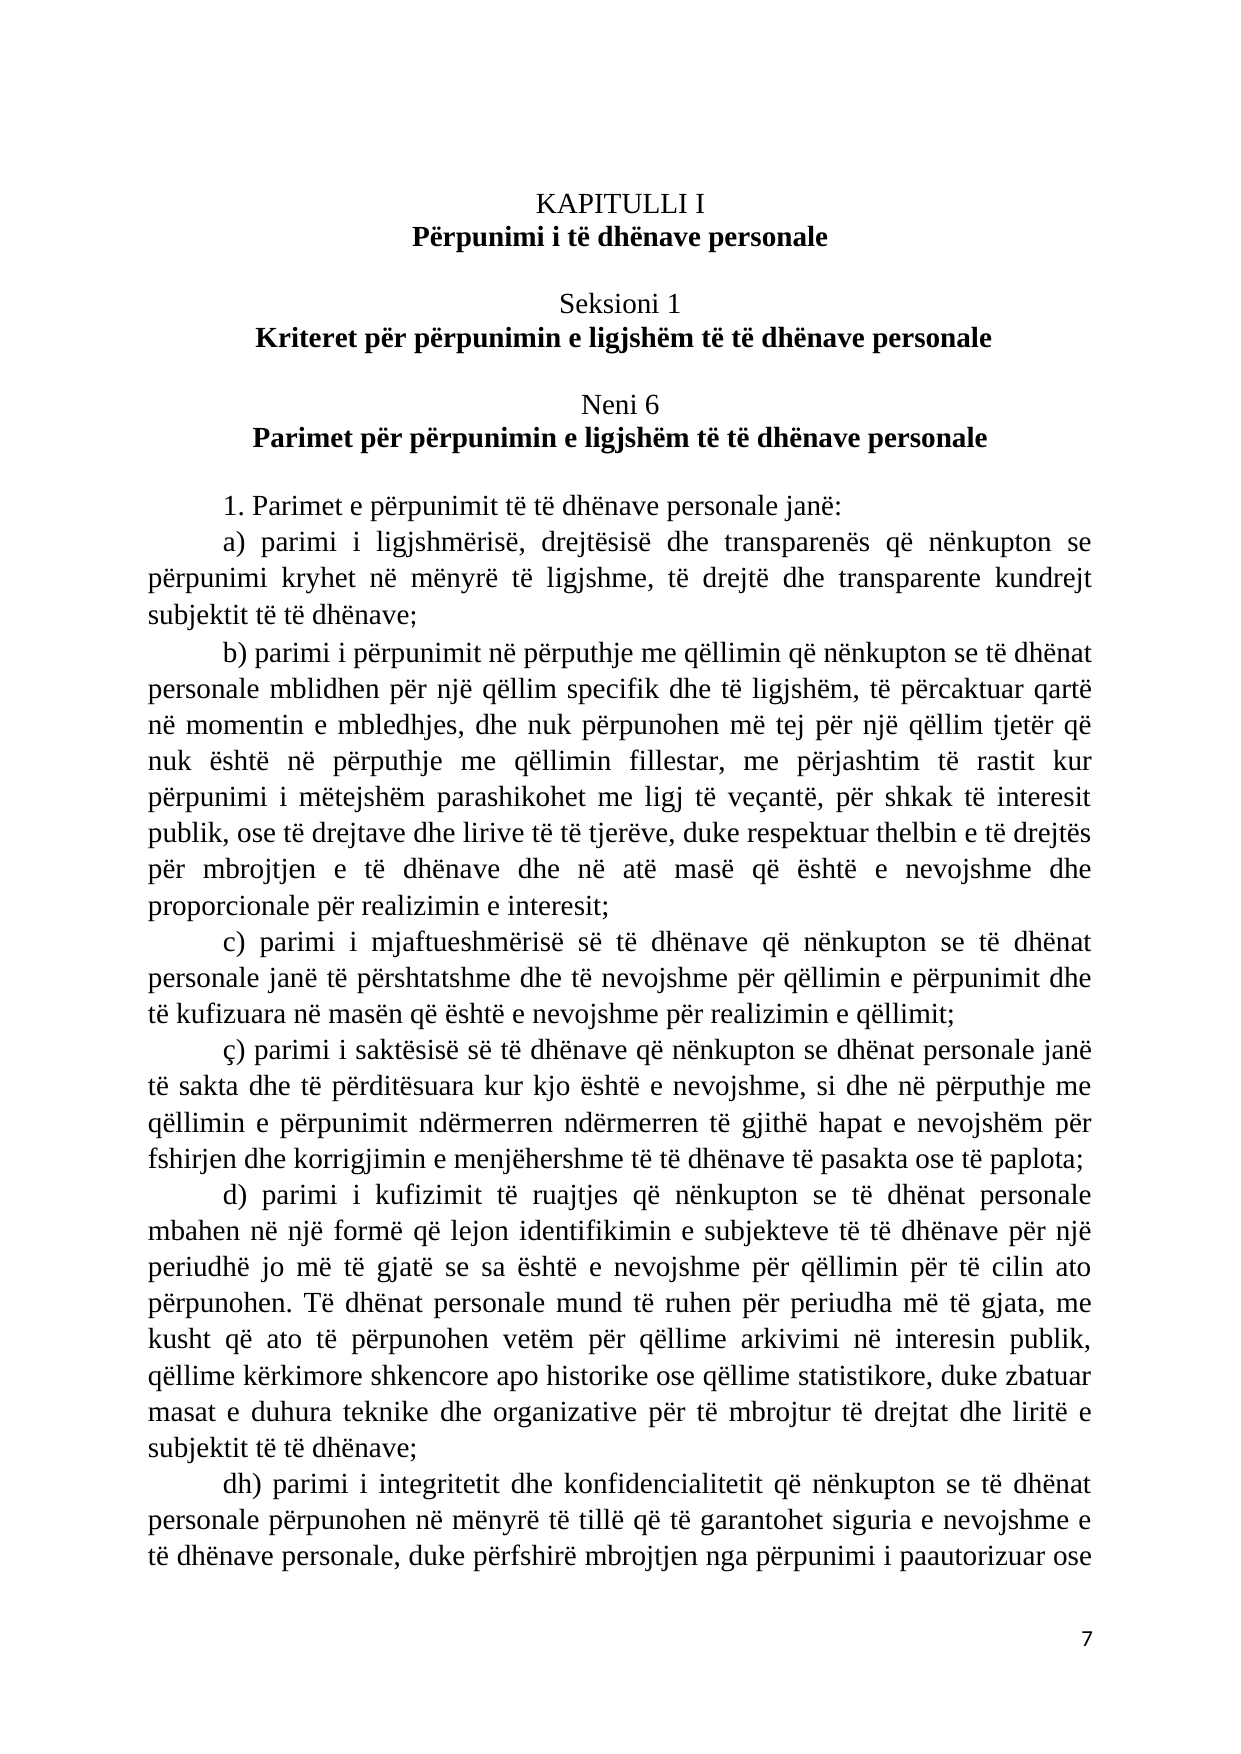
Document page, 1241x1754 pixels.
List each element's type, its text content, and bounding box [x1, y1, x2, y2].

text Kriteret për përpunimin e ligjshëm të të dhënave personale [148, 320, 1093, 353]
text 1. Parimet e përpunimit të të dhënave personale janë: [148, 488, 1093, 521]
text c) parimi i mjaftueshmërisë së të dhënave që nënkupton se të dhënat personale janë të përshtatshme dhe të nevojshme për qëllimin e përpunimit dhe të kufizuara në masën që është e nevojshme për realizimin e qëllimit; [148, 924, 1093, 1030]
text Neni 6 [148, 387, 1093, 421]
text a) parimi i ligjshmërisë, drejtësisë dhe transparenës që nënkupton se përpunimi kryhet në mënyrë të ligjshme, të drejtë dhe transparente kundrejt subjektit të të dhënave; [148, 524, 1093, 632]
text b) parimi i përpunimit në përputhje me qëllimin që nënkupton se të dhënat personale mblidhen për një qëllim specifik dhe të ligjshëm, të përcaktuar qartë në momentin e mbledhjes, dhe nuk përpunohen më tej për një qëllim tjetër që nuk është në përputhje me qëllimin fillestar, me përjashtim të rastit kur përpunimi i mëtejshëm parashikohet me ligj të veçantë, për shkak të interesit publik, ose të drejtave dhe lirive të të tjerëve, duke respektuar thelbin e të drejtës për mbrojtjen e të dhënave dhe në atë masë që është e nevojshme dhe proporcionale për realizimin e interesit; [148, 635, 1093, 921]
text Parimet për përpunimin e ligjshëm të të dhënave personale [148, 421, 1093, 454]
text ç) parimi i saktësisë së të dhënave që nënkupton se dhënat personale janë të sakta dhe të përditësuara kur kjo është e nevojshme, si dhe në përputhje me qëllimin e përpunimit ndërmerren ndërmerren të gjithë hapat e nevojshëm për fshirjen dhe korrigjimin e menjëhershme të të dhënave të pasakta ose të paplota; [148, 1032, 1093, 1174]
text Përpunimi i të dhënave personale [148, 219, 1093, 253]
text d) parimi i kufizimit të ruajtjes që nënkupton se të dhënat personale mbahen në një formë që lejon identifikimin e subjekteve të të dhënave për një periudhë jo më të gjatë se sa është e nevojshme për qëllimin për të cilin ato përpunohen. Të dhënat personale mund të ruhen për periudha më të gjata, me kusht që ato të përpunohen vetëm për qëllime arkivimi në interesin publik, qëllime kërkimore shkencore apo historike ose qëllime statistikore, duke zbatuar masat e duhura teknike dhe organizative për të mbrojtur të drejtat dhe liritë e subjektit të të dhënave; [148, 1177, 1093, 1463]
text KAPITULLI I [148, 186, 1093, 219]
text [148, 1466, 1093, 1572]
text Seksioni 1 [148, 286, 1093, 320]
